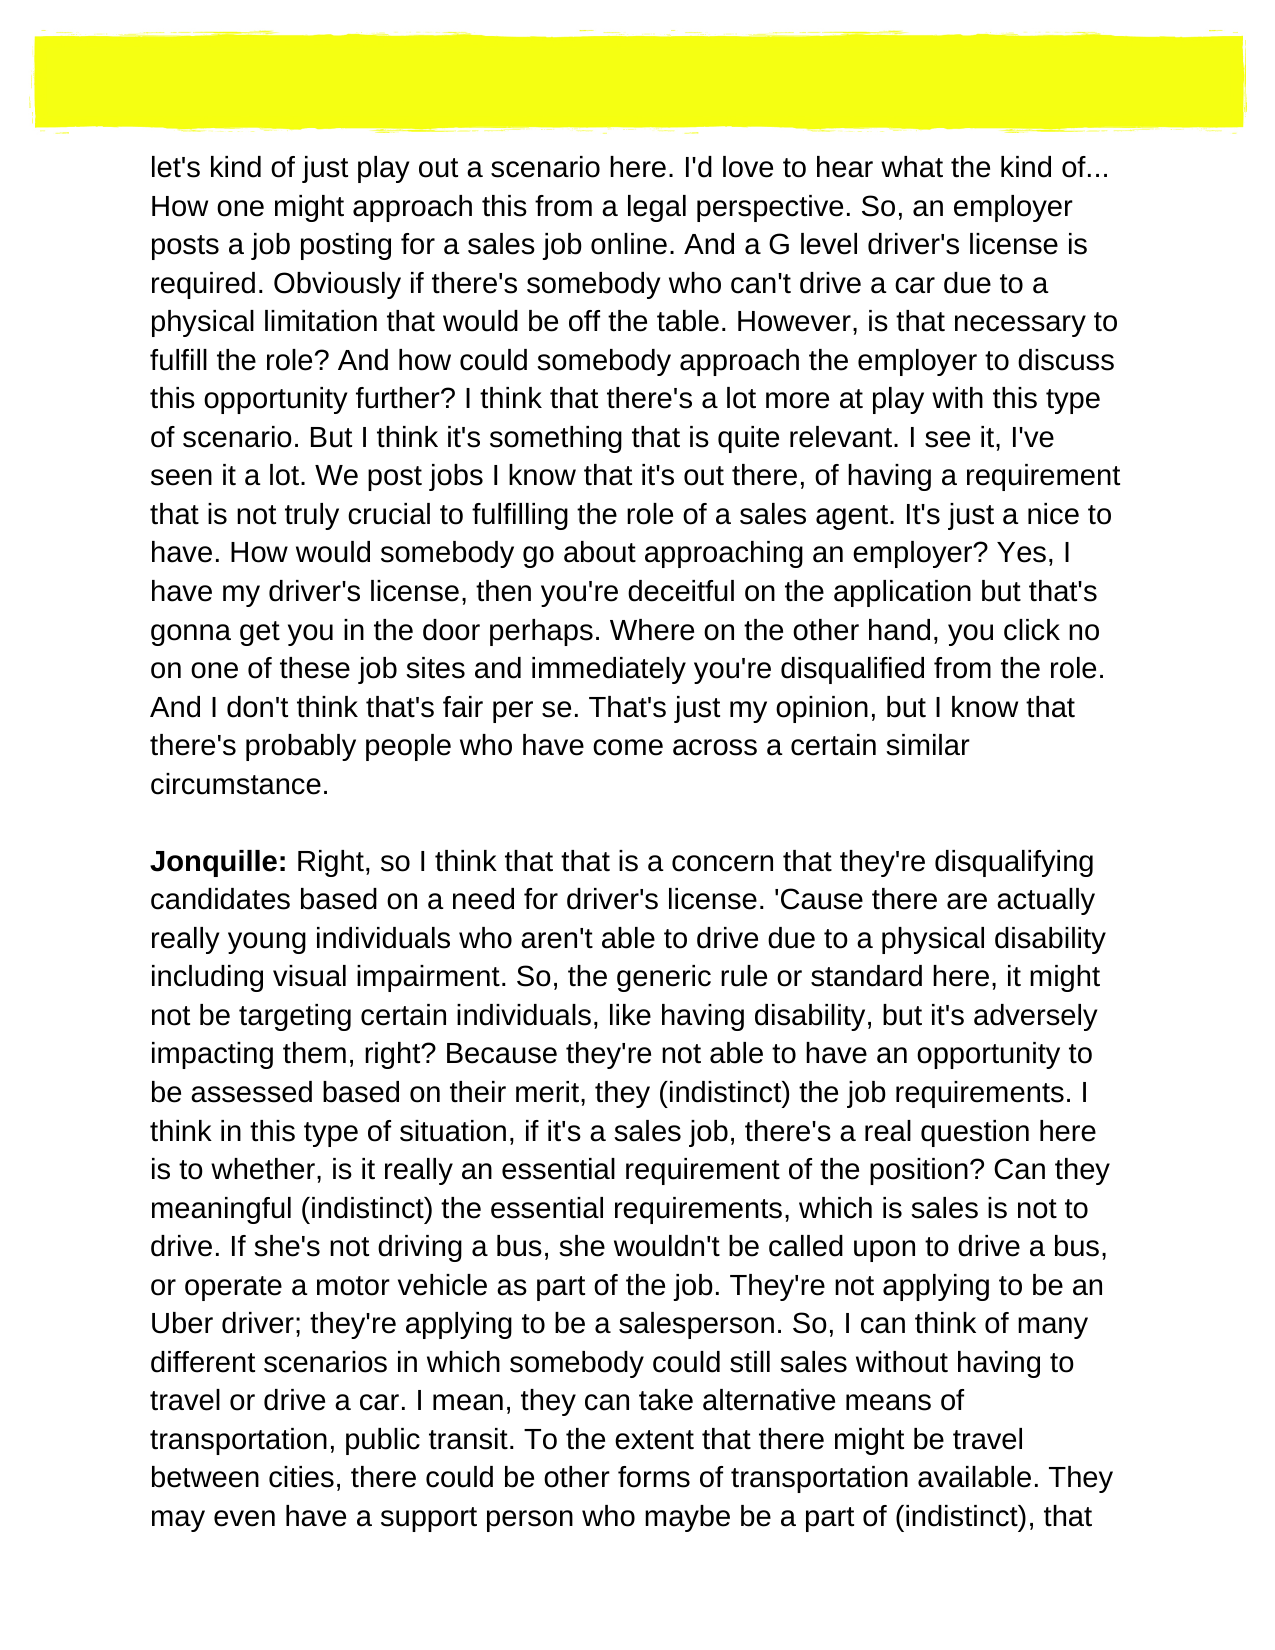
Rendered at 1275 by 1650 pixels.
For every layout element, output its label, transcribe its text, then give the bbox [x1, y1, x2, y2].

picture [28, 28, 1250, 135]
